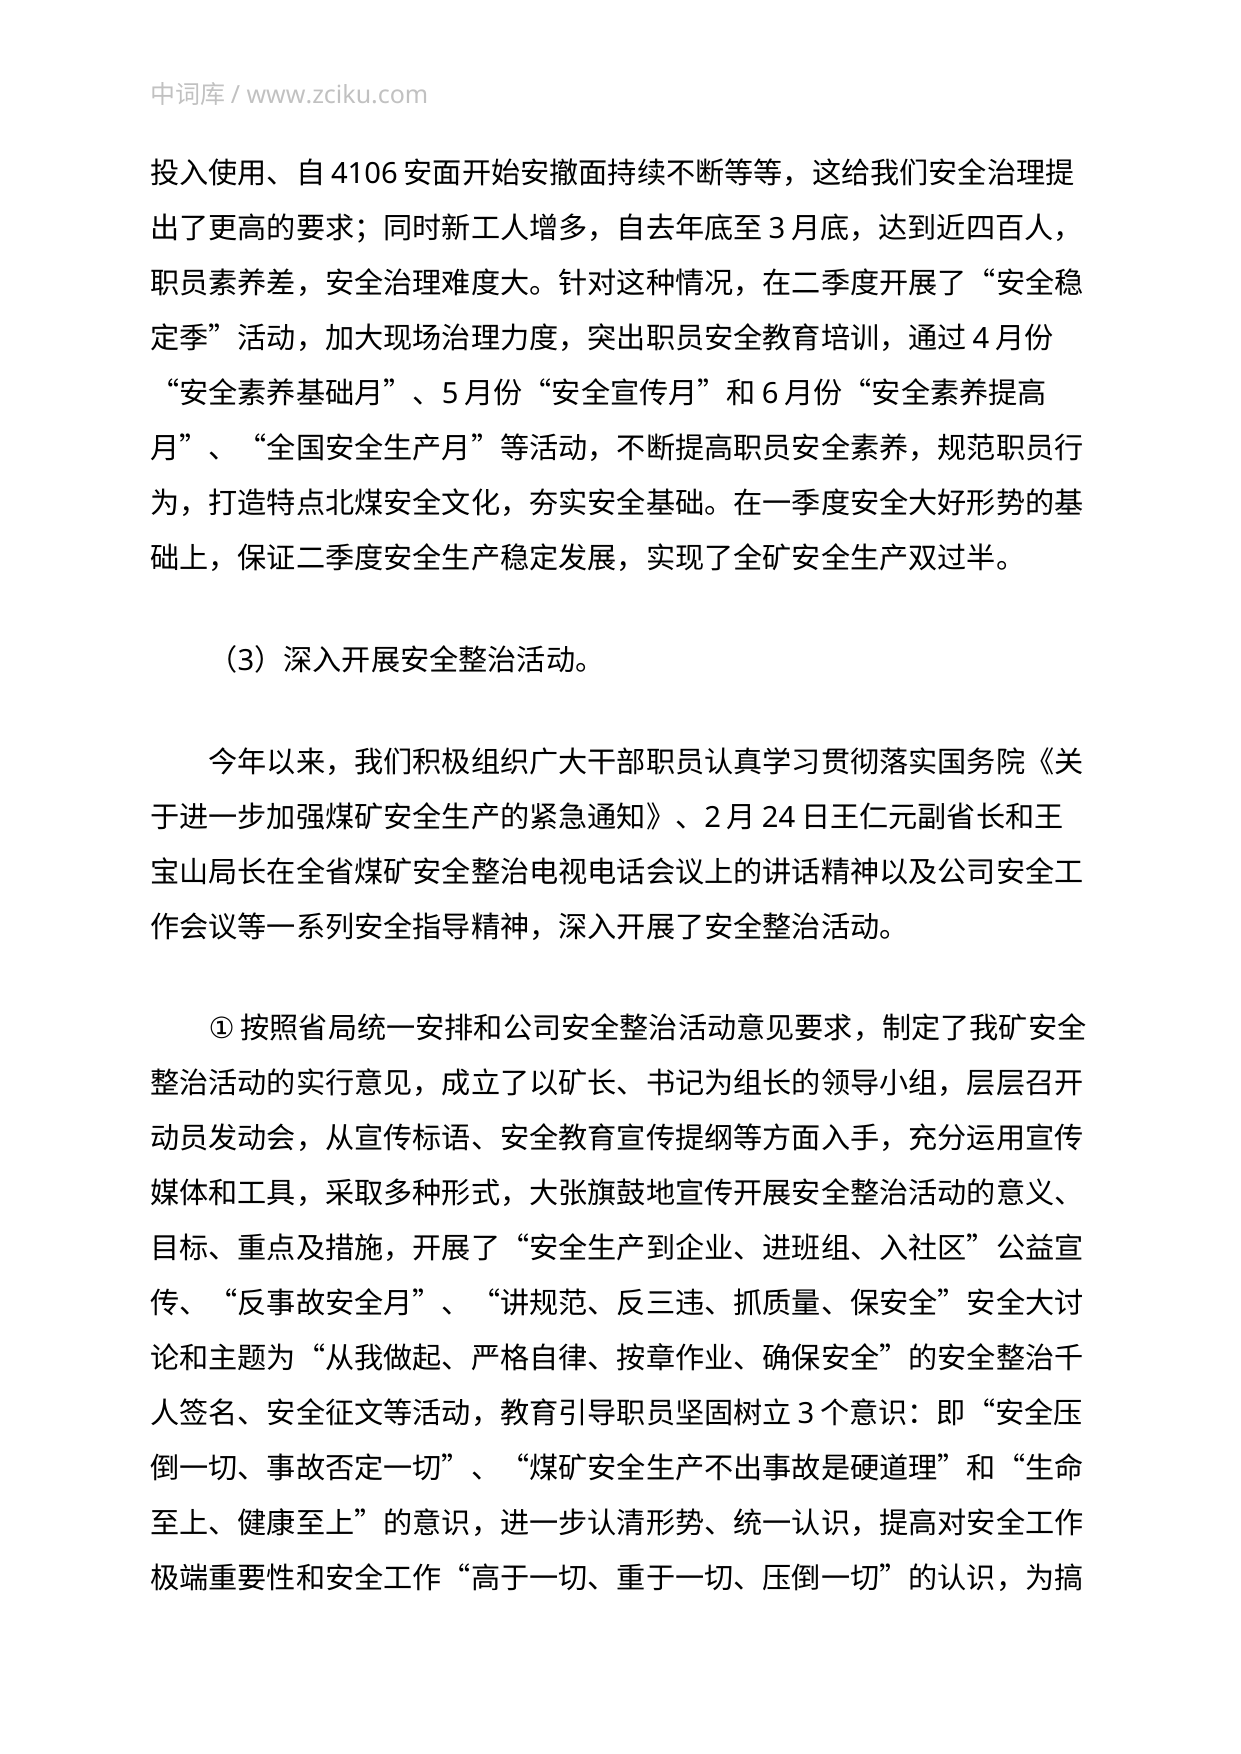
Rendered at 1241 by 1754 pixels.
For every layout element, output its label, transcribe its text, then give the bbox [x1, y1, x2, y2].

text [150, 150, 1090, 577]
text （3）深入开展安全整治活动。 [150, 636, 1090, 679]
text 今年以来，我们积极组织广大干部职员认真学习贯彻落实国务院《关于进一步加强煤矿安全生产的紧急通知》、2月24日王仁元副省长和王宝山局长在全省煤矿安全整治电视电话会议上的讲话精神以及公司安全工作会议等一系列安全指导精神，深入开展了安全整治活动。 [150, 738, 1090, 946]
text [150, 1005, 1090, 1596]
